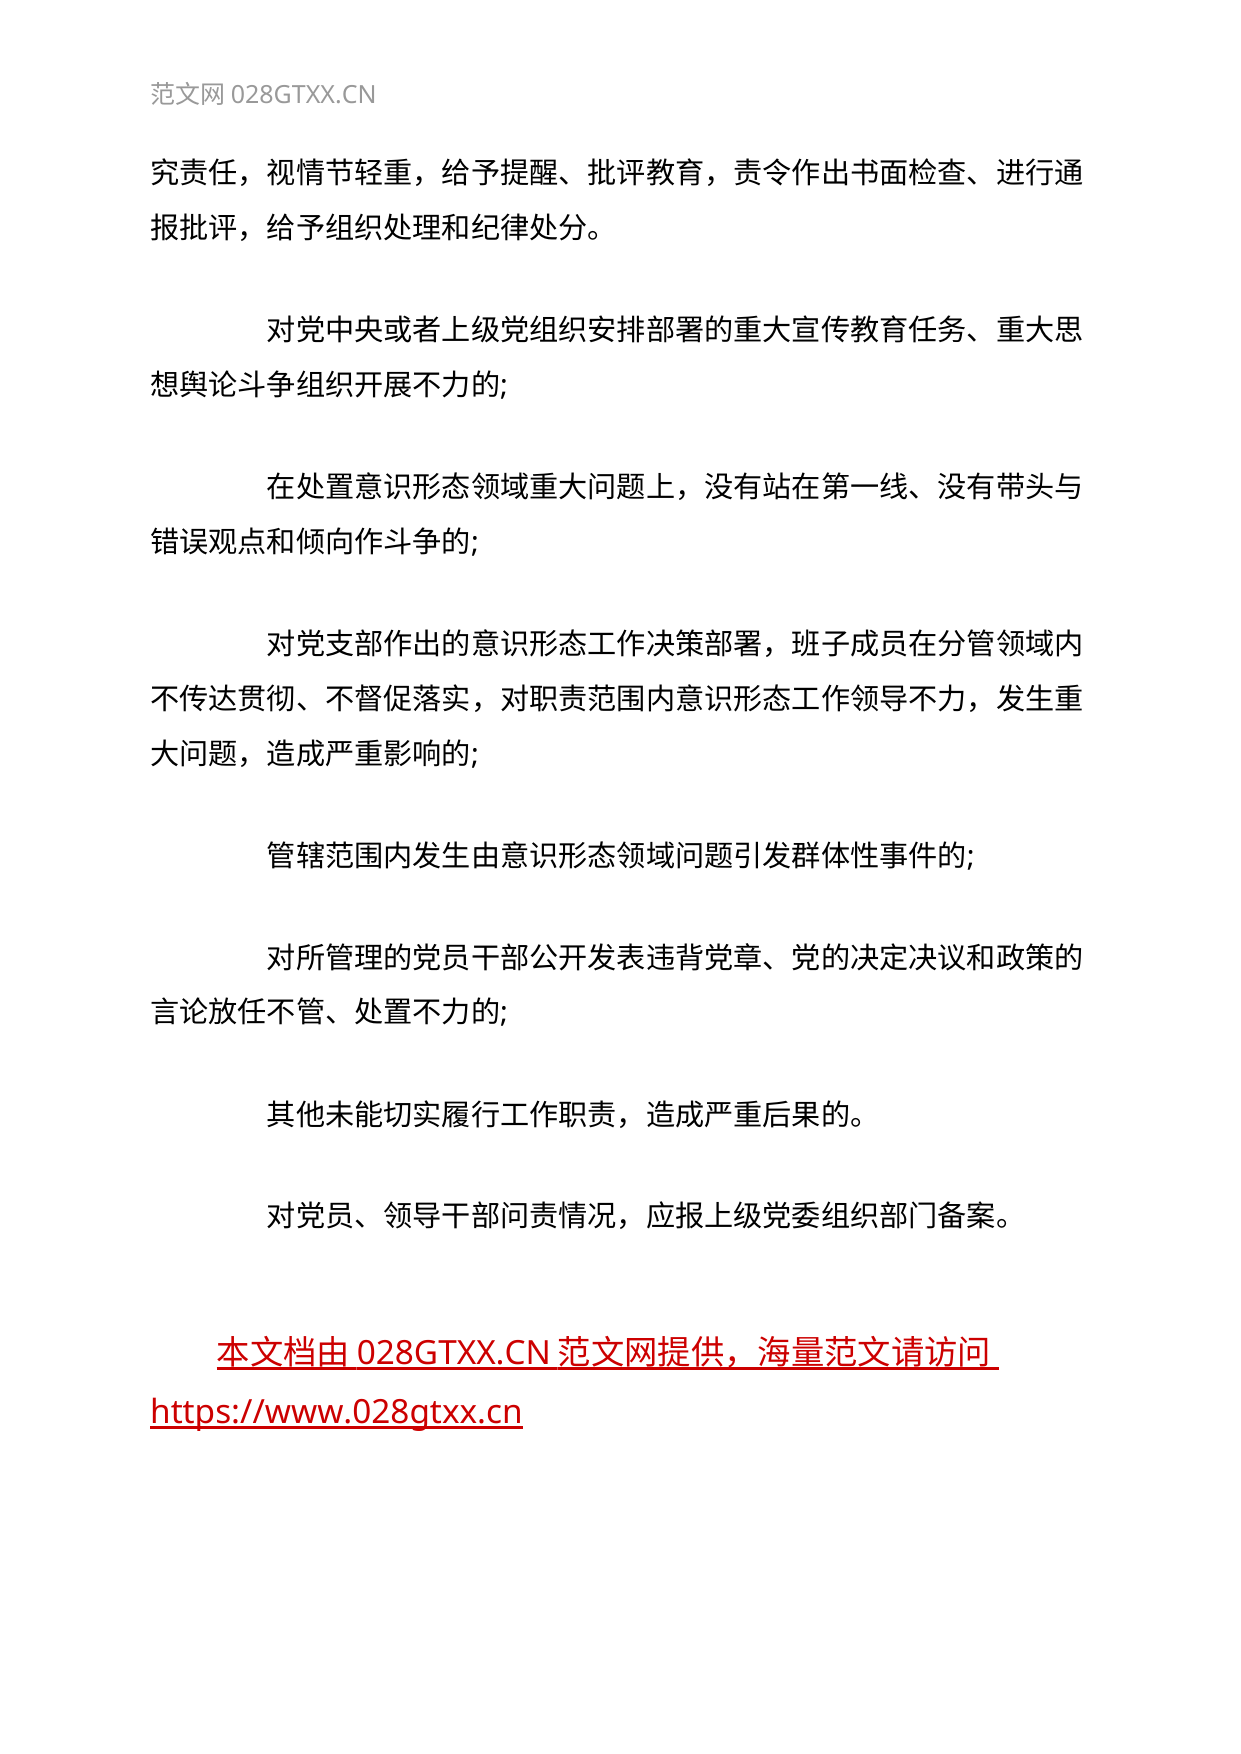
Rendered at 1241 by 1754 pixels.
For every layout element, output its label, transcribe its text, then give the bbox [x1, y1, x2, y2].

text 其他未能切实履行工作职责，造成严重后果的。 [150, 1091, 1090, 1133]
text 对党支部作出的意识形态工作决策部署，班子成员在分管领域内不传达贯彻、不督促落实，对职责范围内意识形态工作领导不力，发生重大问题，造成严重影响的; [150, 620, 1090, 773]
text 对党中央或者上级党组织安排部署的重大宣传教育任务、重大思想舆论斗争组织开展不力的; [150, 307, 1090, 404]
text 管辖范围内发生由意识形态领域问题引发群体性事件的; [150, 832, 1090, 874]
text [150, 150, 1090, 247]
text 本文档由028GTXX.CN范文网提供，海量范文请访问 https://www.028gtxx.cn [150, 1326, 1090, 1433]
text 在处置意识形态领域重大问题上，没有站在第一线、没有带头与错误观点和倾向作斗争的; [150, 463, 1090, 561]
text 对党员、领导干部问责情况，应报上级党委组织部门备案。 [150, 1193, 1090, 1235]
text 对所管理的党员干部公开发表违背党章、党的决定决议和政策的言论放任不管、处置不力的; [150, 934, 1090, 1031]
